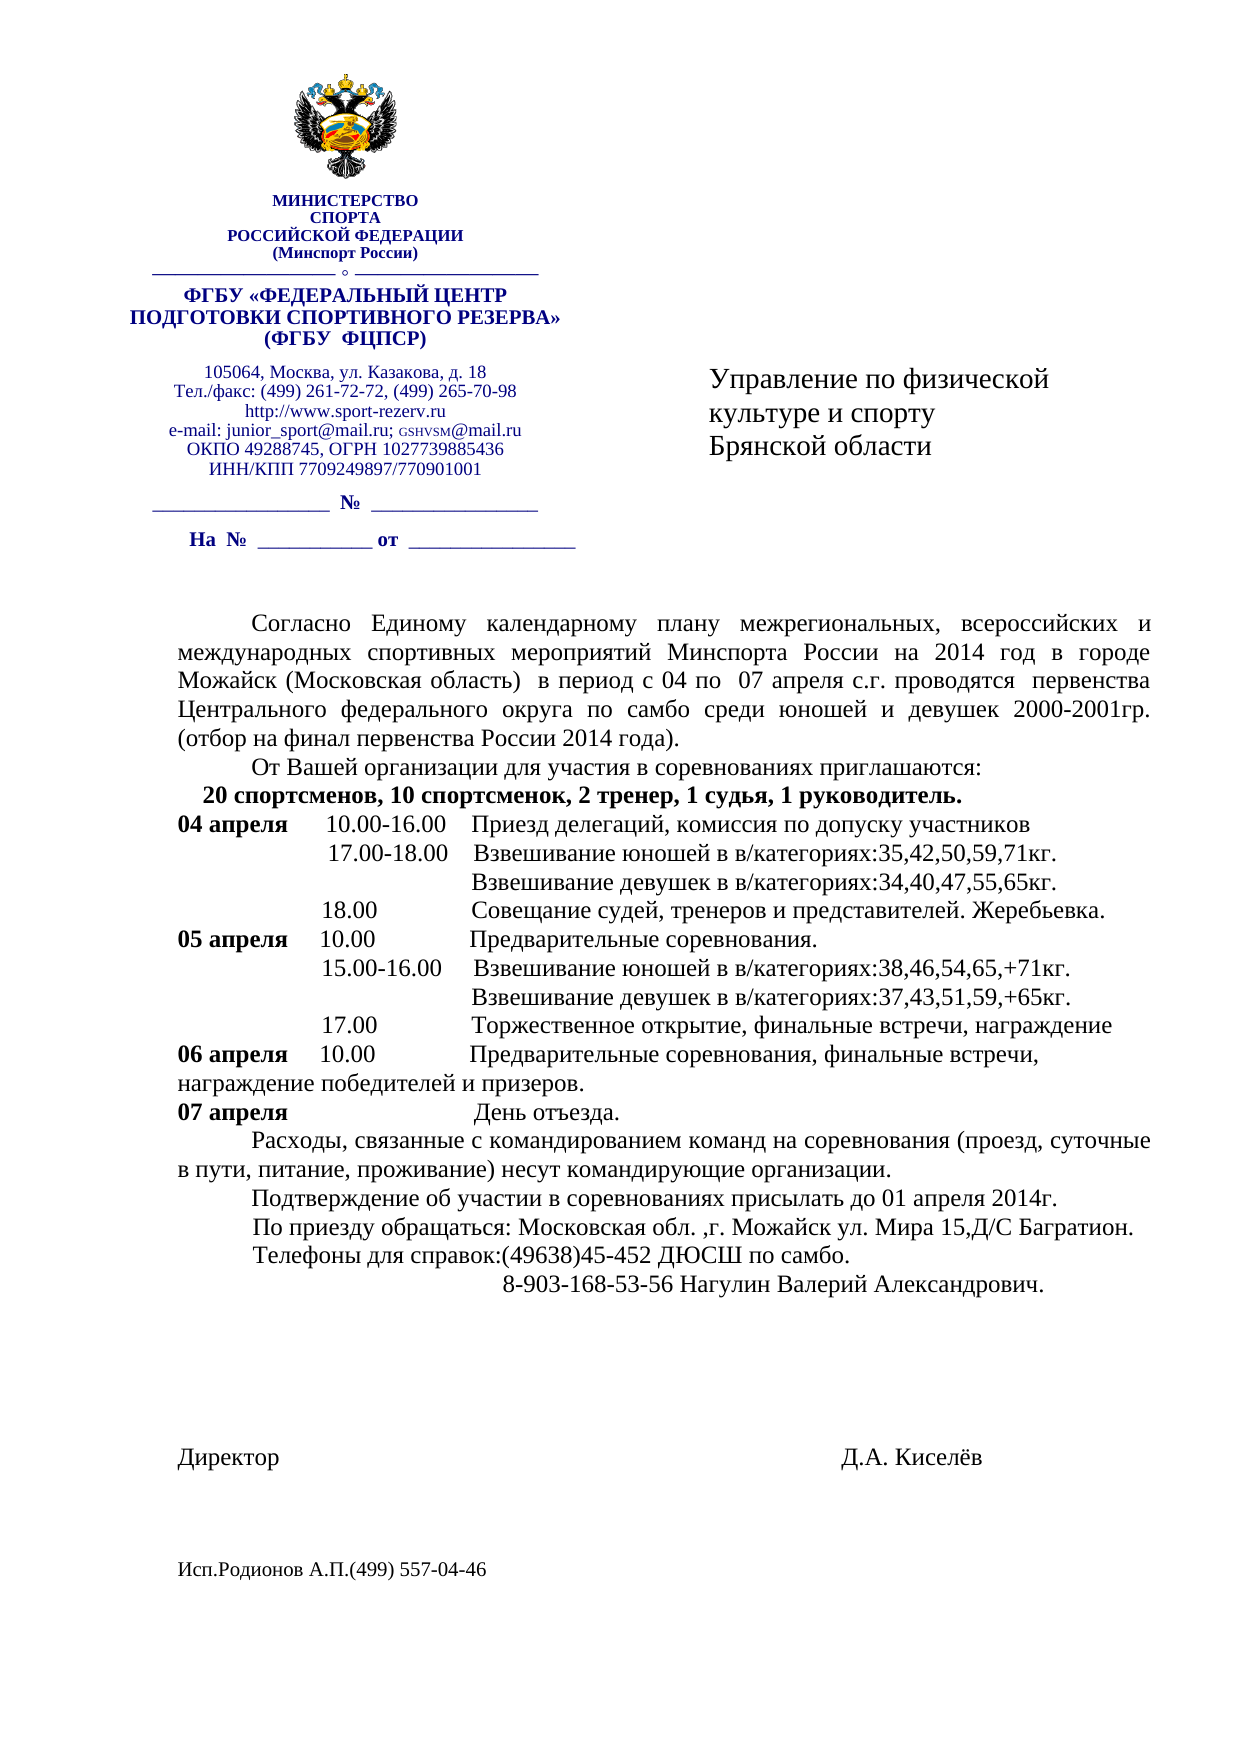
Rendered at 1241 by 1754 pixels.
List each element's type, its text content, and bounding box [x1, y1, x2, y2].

text Расходы, связанные с командированием команд на соревнования (проезд, суточные в пути, питание, проживание) несут командирующие организации. [177, 1126, 1152, 1183]
text 04 апреля 10.00-16.00 Приезд делегаций, комиссия по допуску участников [177, 809, 1152, 838]
table_header МИНИСТЕРСТВО СПОРТА РОССИЙСКОЙ ФЕДЕРАЦИИ (Минспорт России) ———————— ◦ ———————— ФГБУ «ФЕДЕРАЛЬНЫЙ ЦЕНТР ПОДГОТОВКИ СПОРТИВНОГО РЕЗЕРВА» (ФГБУ ФЦПСР) 105064, Москва, ул. Казакова, д. 18 Тел./факс: (499) 261-72-72, (499) 265-70-98 http://www.sport-rezerv.ru e-mail: junior_sport@mail.ru; GSHVSM@mail.ru ОКПО 49288745, ОГРН 1027739885436 ИНН/КПП 7709249897/770901001 _________________ № ________________ На № ___________ от ________________ [74, 74, 617, 551]
text 05 апреля 10.00 Предварительные соревнования. [177, 924, 1152, 953]
text Исп.Родионов А.П.(499) 557-04-46 [177, 1557, 1152, 1581]
text От Вашей организации для участия в соревнованиях приглашаются: [177, 752, 1152, 781]
text 06 апреля 10.00 Предварительные соревнования, финальные встречи, награждение победителей и призеров. 07 апреля День отъезда. [177, 1039, 1152, 1126]
text 15.00-16.00 Взвешивание юношей в в/категориях:38,46,54,65,+71кг. [177, 953, 1152, 982]
table_header Управление по физической культуре и спорту Брянской области [617, 74, 1115, 551]
text Подтверждение об участии в соревнованиях присылать до 01 апреля 2014г. [177, 1183, 1152, 1212]
text 18.00 Совещание судей, тренеров и представителей. Жеребьевка. [177, 896, 1152, 924]
text Директор Д.А. Киселёв [177, 1442, 1152, 1471]
text Взвешивание девушек в в/категориях:34,40,47,55,65кг. [177, 867, 1152, 896]
text 8-903-168-53-56 Нагулин Валерий Александрович. [177, 1269, 1152, 1298]
text 17.00-18.00 Взвешивание юношей в в/категориях:35,42,50,59,71кг. [177, 838, 1152, 867]
text 17.00 Торжественное открытие, финальные встречи, награждение [177, 1011, 1152, 1039]
text Телефоны для справок:(49638)45-452 ДЮСШ по самбо. [177, 1241, 1152, 1269]
text 20 спортсменов, 10 спортсменок, 2 тренер, 1 судья, 1 руководитель. [140, 781, 1152, 809]
picture [293, 73, 397, 179]
text По приезду обращаться: Московская обл. ,г. Можайск ул. Мира 15,Д/С Багратион. [177, 1212, 1152, 1241]
text Взвешивание девушек в в/категориях:37,43,51,59,+65кг. [177, 982, 1152, 1011]
text Согласно Единому календарному плану межрегиональных, всероссийских и международных спортивных мероприятий Минспорта России на 2014 год в городе Можайск (Московская область) в период с 04 по 07 апреля с.г. проводятся первенства Центрального федерального округа по самбо среди юношей и девушек 2000-2001гр. (отбор на финал первенства России 2014 года). [177, 608, 1152, 752]
